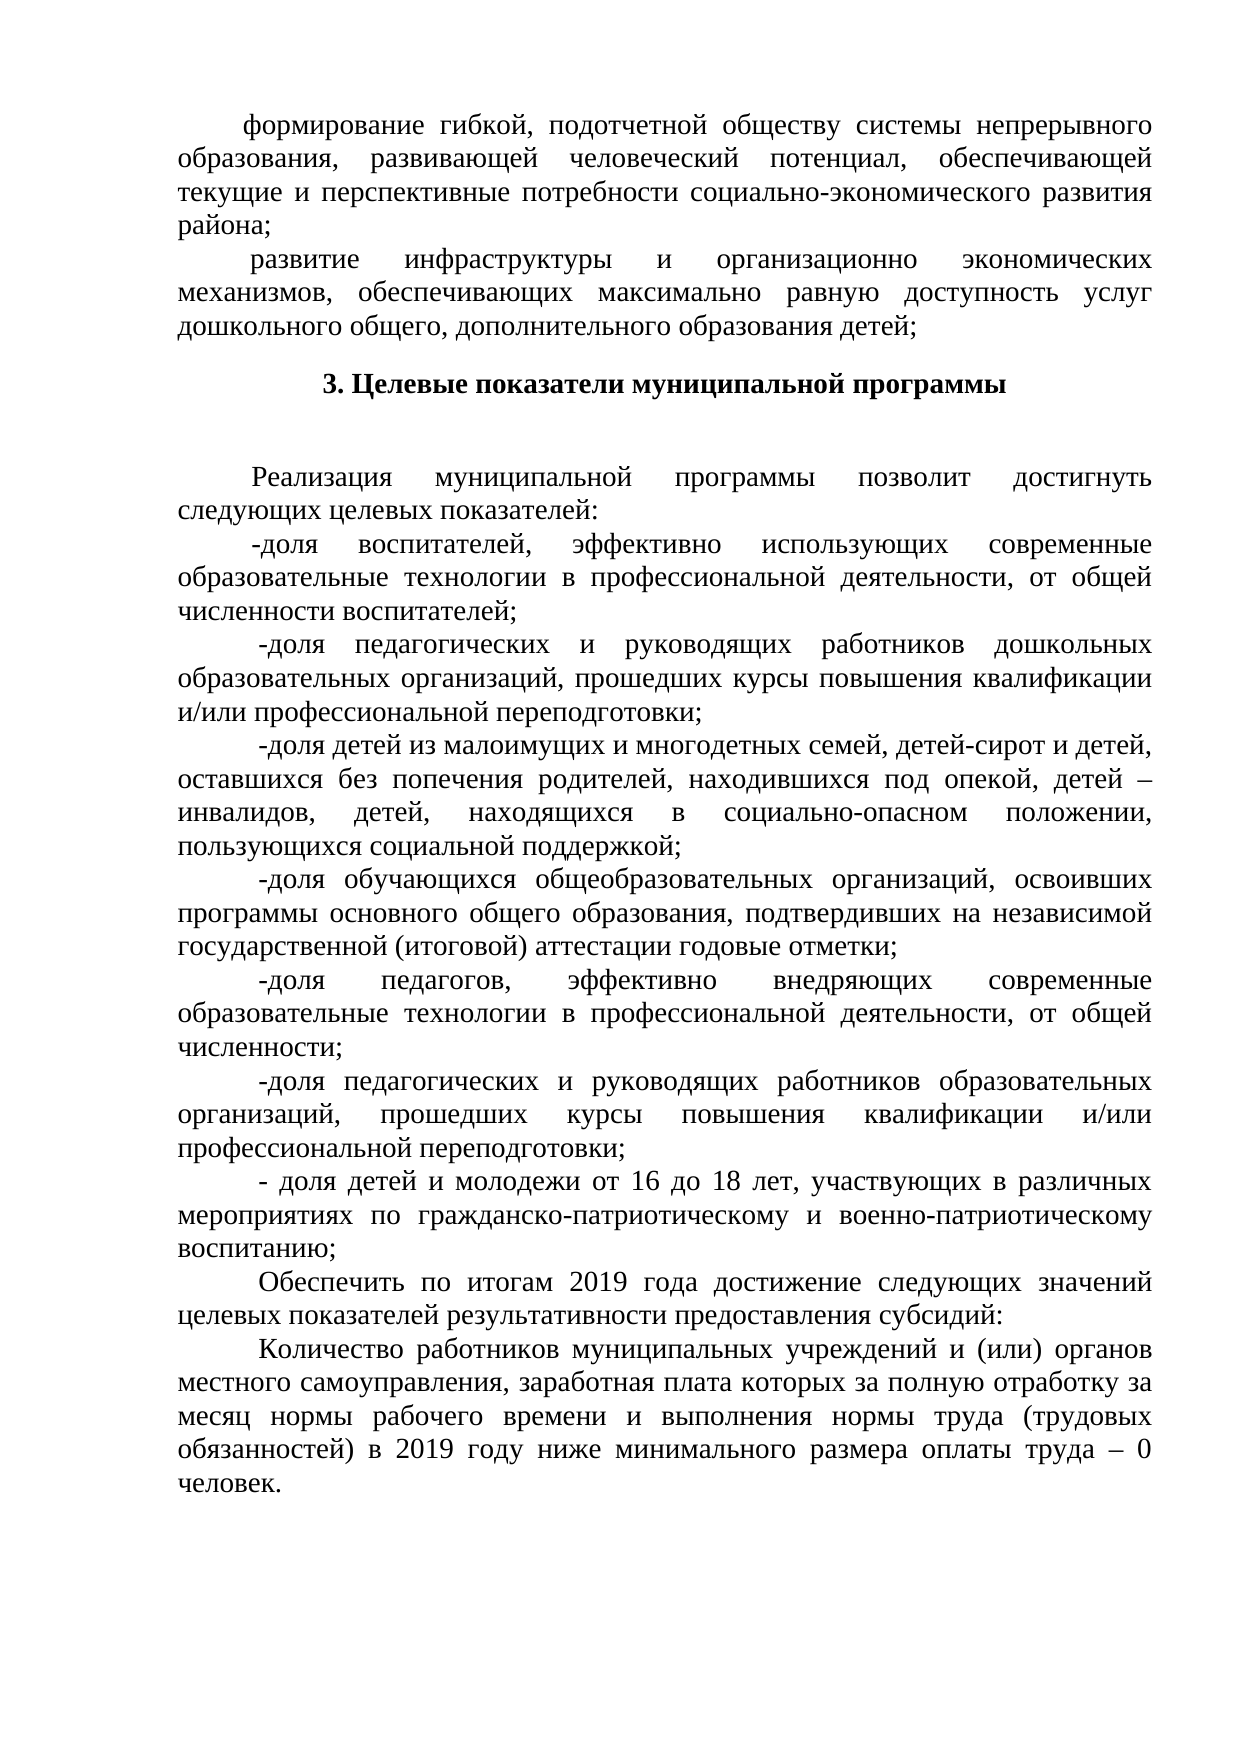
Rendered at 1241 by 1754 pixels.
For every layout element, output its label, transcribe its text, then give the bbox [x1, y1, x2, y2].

subtitle Целевые показатели муниципальной программы [322, 367, 1215, 400]
text -доля обучающихся общеобразовательных организаций, освоивших программы основного общего образования, подтвердивших на независимой государственной (итоговой) аттестации годовые отметки; [177, 861, 1153, 962]
text -доля педагогических и руководящих работников дошкольных образовательных организаций, прошедших курсы повышения квалификации и/или профессиональной переподготовки; [177, 627, 1153, 727]
text -доля педагогических и руководящих работников образовательных организаций, прошедших курсы повышения квалификации и/или профессиональной переподготовки; [177, 1063, 1153, 1163]
text Количество работников муниципальных учреждений и (или) органов местного самоуправления, заработная плата которых за полную отработку за месяц нормы рабочего времени и выполнения нормы труда (трудовых обязанностей) в 2019 году ниже минимального размера оплаты труда – 0 человек. [177, 1331, 1153, 1499]
text Реализация муниципальной программы позволит достигнуть следующих целевых показателей: [177, 459, 1153, 526]
text -доля детей из малоимущих и многодетных семей, детей-сирот и детей, оставшихся без попечения родителей, находившихся под опекой, детей – инвалидов, детей, находящихся в социально-опасном положении, пользующихся социальной поддержкой; [177, 727, 1153, 861]
text развитие инфраструктуры и организационно экономических механизмов, обеспечивающих максимально равную доступность услуг дошкольного общего, дополнительного образования детей; [177, 241, 1153, 342]
text -доля педагогов, эффективно внедряющих современные образовательные технологии в профессиональной деятельности, от общей численности; [177, 962, 1153, 1063]
text формирование гибкой, подотчетной обществу системы непрерывного образования, развивающей человеческий потенциал, обеспечивающей текущие и перспективные потребности социально-экономического развития района; [177, 107, 1153, 241]
text Обеспечить по итогам 2019 года достижение следующих значений целевых показателей результативности предоставления субсидий: [177, 1264, 1153, 1331]
text -доля воспитателей, эффективно использующих современные образовательные технологии в профессиональной деятельности, от общей численности воспитателей; [177, 526, 1153, 627]
text - доля детей и молодежи от 16 до 18 лет, участвующих в различных мероприятиях по гражданско-патриотическому и военно-патриотическому воспитанию; [177, 1163, 1153, 1264]
